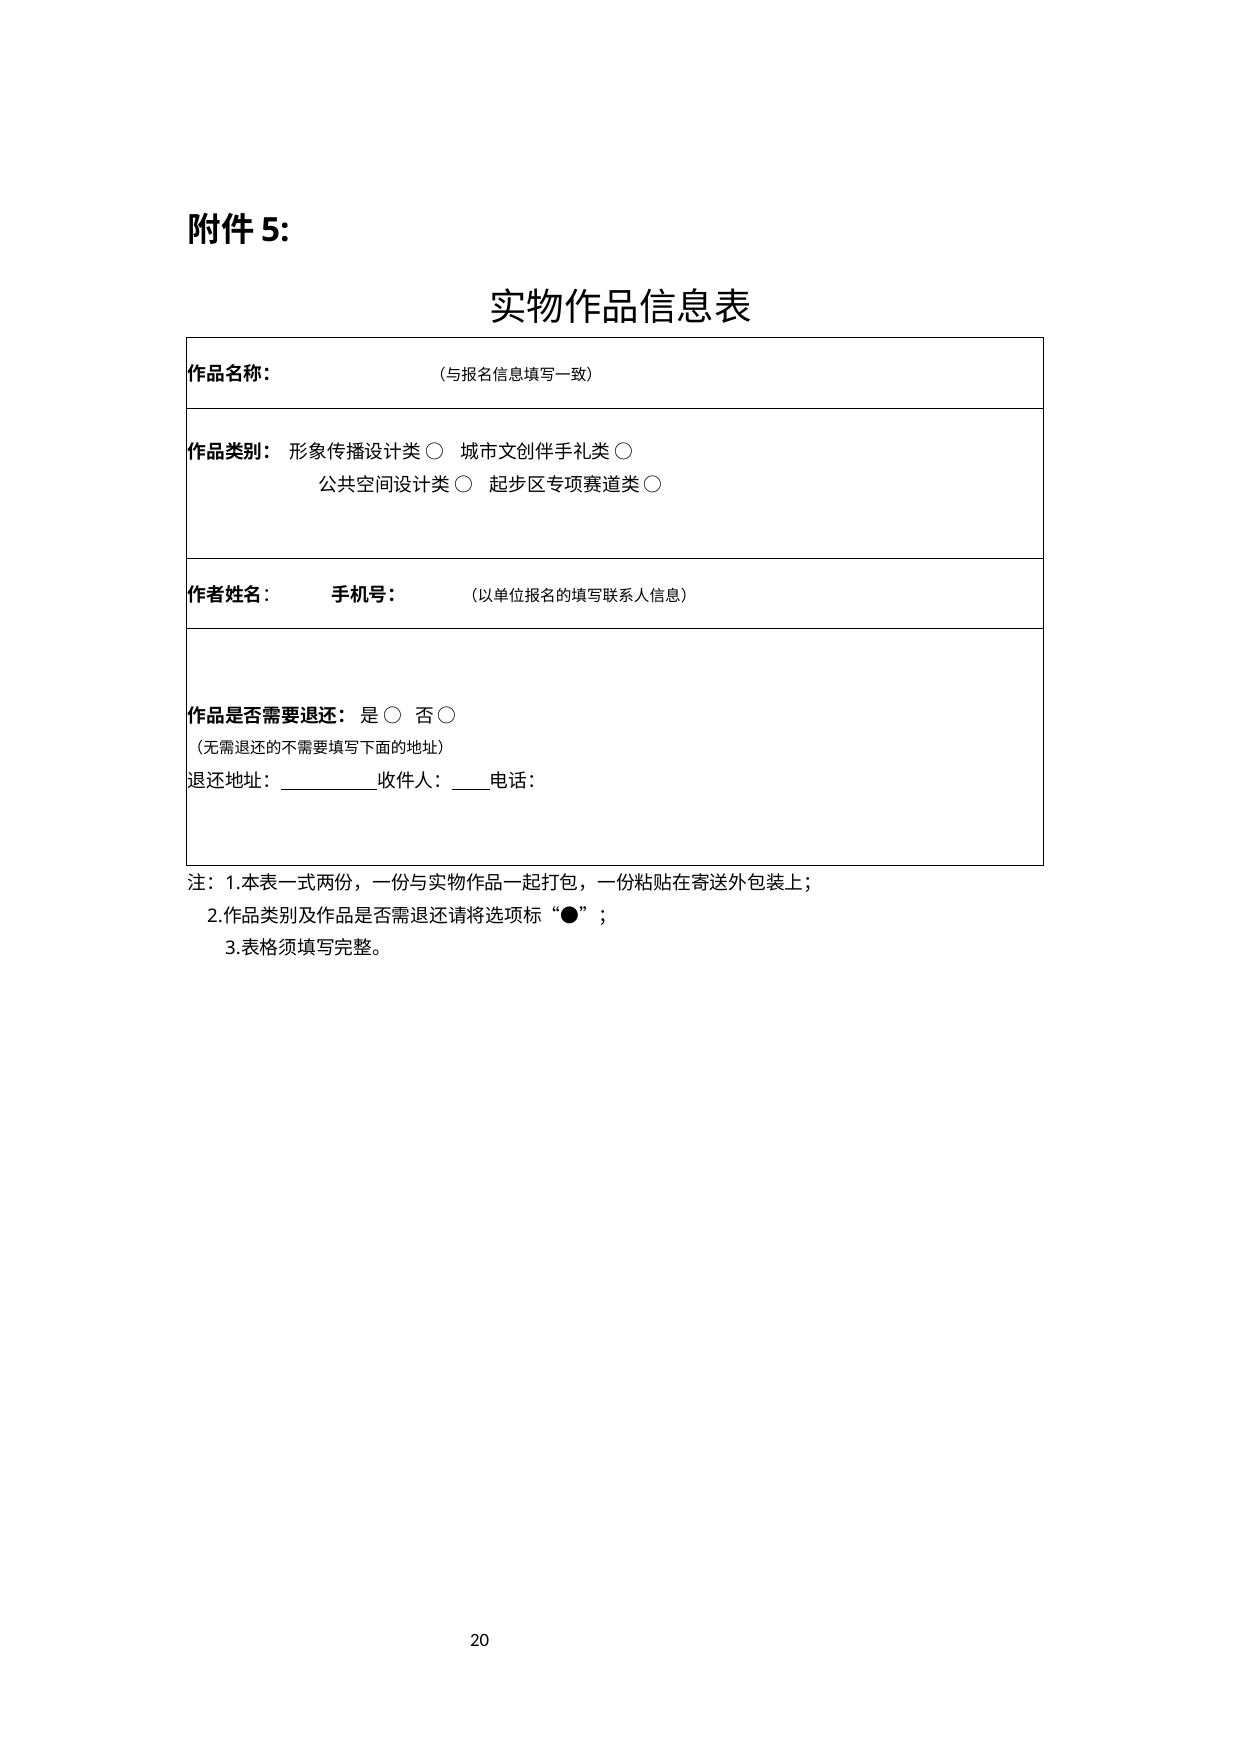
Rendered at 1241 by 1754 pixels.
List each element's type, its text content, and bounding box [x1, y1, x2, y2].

text 实物作品信息表 [187, 272, 1053, 337]
table_cell 作品是否需要退还： 是 ○ 否 ○ （无需退还的不需要填写下面的地址） 退还地址： 收件人： 电话： [187, 629, 1043, 865]
text 2.作品类别及作品是否需退还请将选项标“●”； [187, 898, 1053, 930]
table_cell 作者姓名： 手机号： （以单位报名的填写联系人信息） [187, 559, 1043, 628]
text 注：1.本表一式两份，一份与实物作品一起打包，一份粘贴在寄送外包装上； [187, 865, 1053, 898]
text 3.表格须填写完整。 [187, 930, 1053, 963]
text 附件5: [187, 194, 1053, 259]
table_cell 作品类别： 形象传播设计类 ○ 城市文创伴手礼类 ○ 公共空间设计类 ○ 起步区专项赛道类 ○ [187, 409, 1043, 558]
table_header 作品名称： （与报名信息填写一致） [187, 338, 1043, 407]
